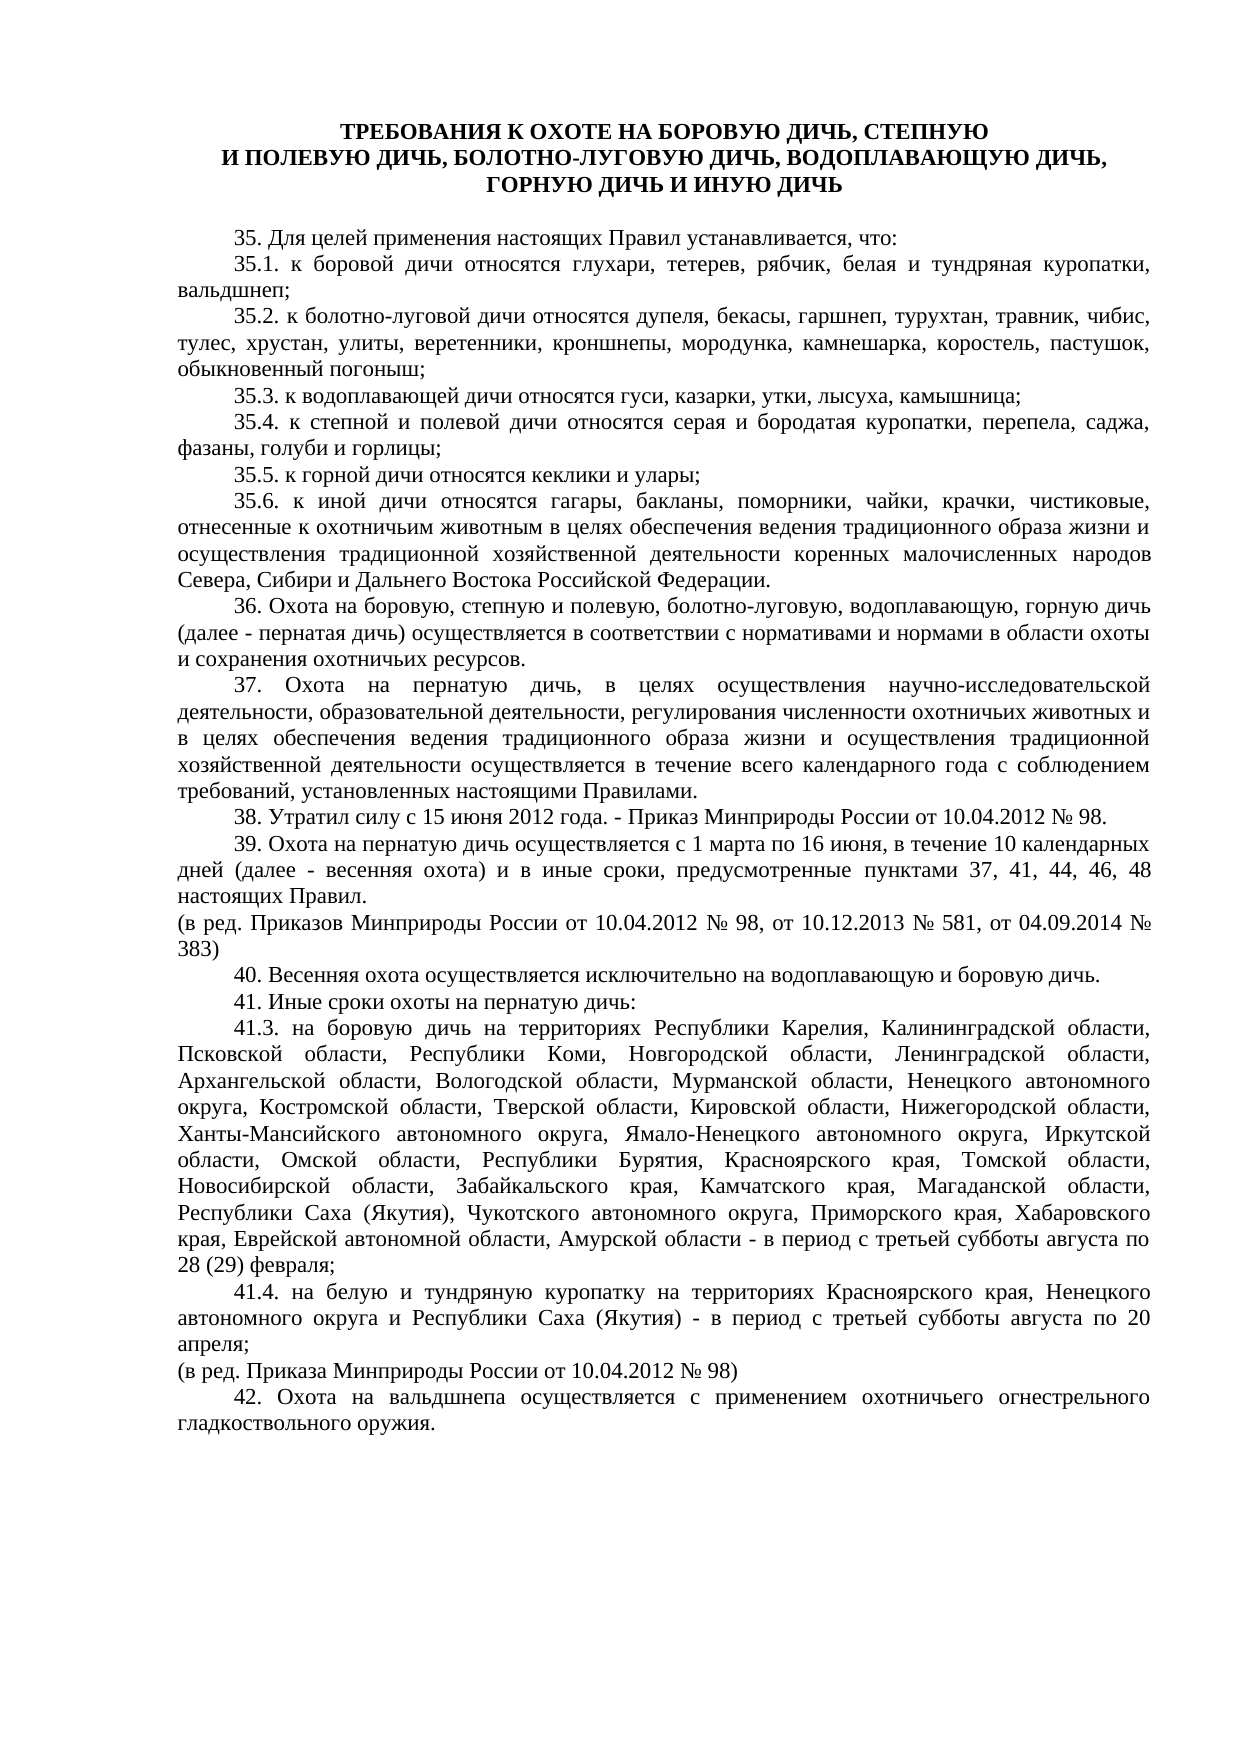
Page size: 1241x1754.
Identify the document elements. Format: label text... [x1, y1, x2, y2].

text 35.3. к водоплавающей дичи относятся гуси, казарки, утки, лысуха, камышница; [177, 382, 1152, 408]
text 41.3. на боровую дичь на территориях Республики Карелия, Калининградской области, Псковской области, Республики Коми, Новгородской области, Ленинградской области, Архангельской области, Вологодской области, Мурманской области, Ненецкого автономного округа, Костромской области, Тверской области, Кировской области, Нижегородской области, Ханты-Мансийского автономного округа, Ямало-Ненецкого автономного округа, Иркутской области, Омской области, Республики Бурятия, Красноярского края, Томской области, Новосибирской области, Забайкальского края, Камчатского края, Магаданской области, Республики Саха (Якутия), Чукотского автономного округа, Приморского края, Хабаровского края, Еврейской автономной области, Амурской области - в период с третьей субботы августа по 28 (29) февраля; [177, 1014, 1152, 1278]
text 35.4. к степной и полевой дичи относятся серая и бородатая куропатки, перепела, саджа, фазаны, голуби и горлицы; [177, 408, 1152, 461]
text (в ред. Приказа Минприроды России от 10.04.2012 № 98) [177, 1357, 1152, 1383]
text 35.1. к боровой дичи относятся глухари, тетерев, рябчик, белая и тундряная куропатки, вальдшнеп; [177, 250, 1152, 303]
text 36. Охота на боровую, степную и полевую, болотно-луговую, водоплавающую, горную дичь (далее - пернатая дичь) осуществляется в соответствии с нормативами и нормами в области охоты и сохранения охотничьих ресурсов. [177, 592, 1152, 672]
text (в ред. Приказов Минприроды России от 10.04.2012 № 98, от 10.12.2013 № 581, от 04.09.2014 № 383) [177, 909, 1152, 961]
text 39. Охота на пернатую дичь осуществляется с 1 марта по 16 июня, в течение 10 календарных дней (далее - весенняя охота) и в иные сроки, предусмотренные пунктами 37, 41, 44, 46, 48 настоящих Правил. [177, 830, 1152, 909]
text 42. Охота на вальдшнепа осуществляется с применением охотничьего огнестрельного гладкоствольного оружия. [177, 1383, 1152, 1436]
title ТРЕБОВАНИЯ К ОХОТЕ НА БОРОВУЮ ДИЧЬ, СТЕПНУЮ [177, 118, 1152, 144]
text 37. Охота на пернатую дичь, в целях осуществления научно-исследовательской деятельности, образовательной деятельности, регулирования численности охотничьих животных и в целях обеспечения ведения традиционного образа жизни и осуществления традиционной хозяйственной деятельности осуществляется в течение всего календарного года с соблюдением требований, установленных настоящими Правилами. [177, 672, 1152, 803]
title ГОРНУЮ ДИЧЬ И ИНУЮ ДИЧЬ [177, 171, 1152, 197]
text 41.4. на белую и тундряную куропатку на территориях Красноярского края, Ненецкого автономного округа и Республики Саха (Якутия) - в период с третьей субботы августа по 20 апреля; [177, 1278, 1152, 1357]
text 35.2. к болотно-луговой дичи относятся дупеля, бекасы, гаршнеп, турухтан, травник, чибис, тулес, хрустан, улиты, веретенники, кроншнепы, мородунка, камнешарка, коростель, пастушок, обыкновенный погоныш; [177, 303, 1152, 382]
text 35.5. к горной дичи относятся кеклики и улары; [177, 461, 1152, 487]
text 35. Для целей применения настоящих Правил устанавливается, что: [177, 223, 1152, 250]
text 35.6. к иной дичи относятся гагары, бакланы, поморники, чайки, крачки, чистиковые, отнесенные к охотничьим животным в целях обеспечения ведения традиционного образа жизни и осуществления традиционной хозяйственной деятельности коренных малочисленных народов Севера, Сибири и Дальнего Востока Российской Федерации. [177, 487, 1152, 592]
text 41. Иные сроки охоты на пернатую дичь: [177, 988, 1152, 1014]
text 40. Весенняя охота осуществляется исключительно на водоплавающую и боровую дичь. [177, 961, 1152, 988]
text 38. Утратил силу с 15 июня 2012 года. - Приказ Минприроды России от 10.04.2012 № 98. [177, 803, 1152, 830]
title И ПОЛЕВУЮ ДИЧЬ, БОЛОТНО-ЛУГОВУЮ ДИЧЬ, ВОДОПЛАВАЮЩУЮ ДИЧЬ, [177, 144, 1152, 171]
